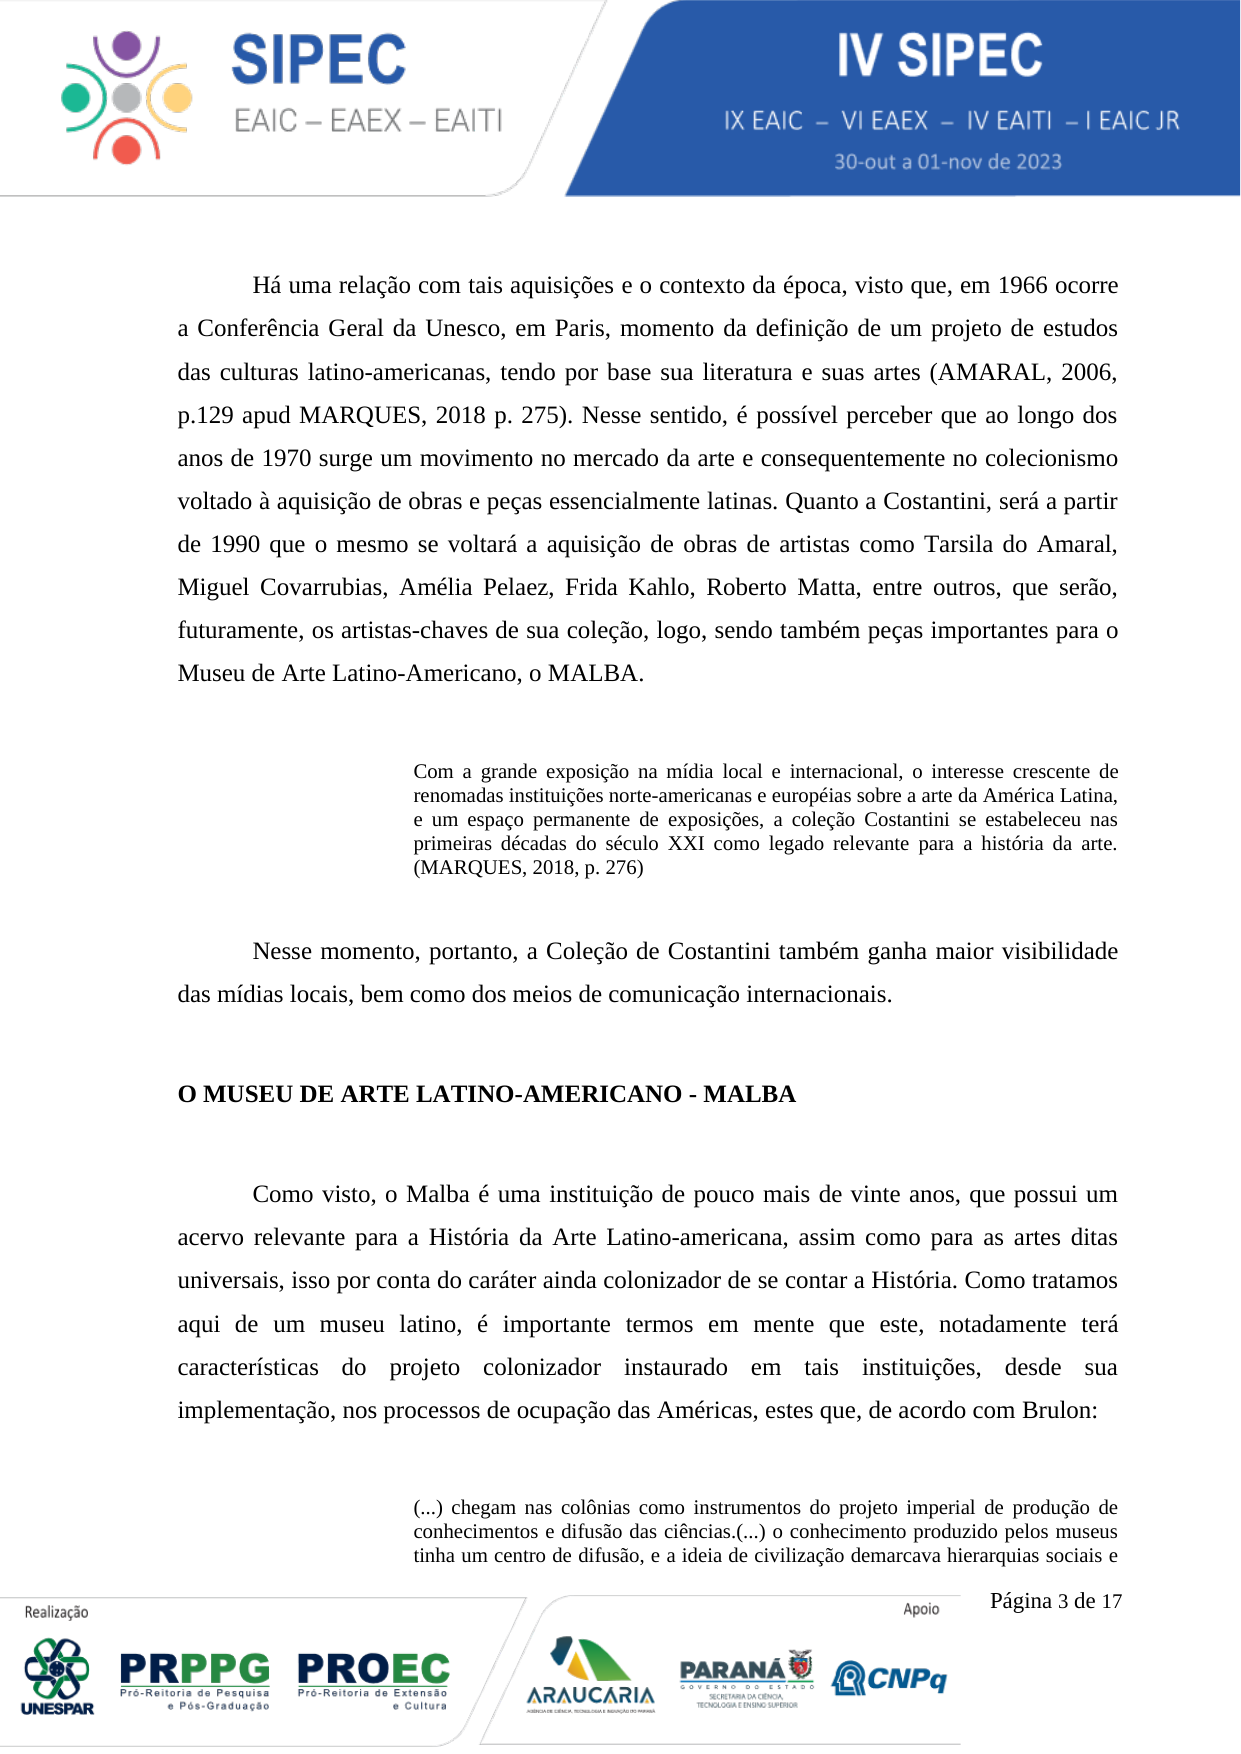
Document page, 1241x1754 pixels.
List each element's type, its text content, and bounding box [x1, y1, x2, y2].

text Como visto, o Malba é uma instituição de pouco mais de vinte anos, que possui um acervo relevante para a História da Arte Latino-americana, assim como para as artes ditas universais, isso por conta do caráter ainda colonizador de se contar a História. Como tratamos aqui de um museu latino, é importante termos em mente que este, notadamente terá características do projeto colonizador instaurado em tais instituições, desde sua implementação, nos processos de ocupação das Américas, estes que, de acordo com Brulon: [177, 1179, 1119, 1424]
text Nesse momento, portanto, a Coleção de Costantini também ganha maior visibilidade das mídias locais, bem como dos meios de comunicação internacionais. [177, 936, 1119, 1008]
picture [0, 1595, 961, 1747]
picture [0, 0, 1241, 197]
text Com a grande exposição na mídia local e internacional, o interesse crescente de renomadas instituições norte-americanas e européias sobre a arte da América Latina, e um espaço permanente de exposições, a coleção Costantini se estabeleceu nas primeiras décadas do século XXI como legado relevante para a história da arte. (MARQUES, 2018, p. 276) [413, 759, 1119, 879]
text Há uma relação com tais aquisições e o contexto da época, visto que, em 1966 ocorre a Conferência Geral da Unesco, em Paris, momento da definição de um projeto de estudos das culturas latino-americanas, tendo por base sua literatura e suas artes (AMARAL, 2006, p.129 apud MARQUES, 2018 p. 275). Nesse sentido, é possível perceber que ao longo dos anos de 1970 surge um movimento no mercado da arte e consequentemente no colecionismo voltado à aquisição de obras e peças essencialmente latinas. Quanto a Costantini, será a partir de 1990 que o mesmo se voltará a aquisição de obras de artistas como Tarsila do Amaral, Miguel Covarrubias, Amélia Pelaez, Frida Kahlo, Roberto Matta, entre outros, que serão, futuramente, os artistas-chaves de sua coleção, logo, sendo também peças importantes para o Museu de Arte Latino-Americano, o MALBA. [177, 270, 1119, 687]
text O MUSEU DE ARTE LATINO-AMERICANO - MALBA [177, 1079, 1119, 1108]
